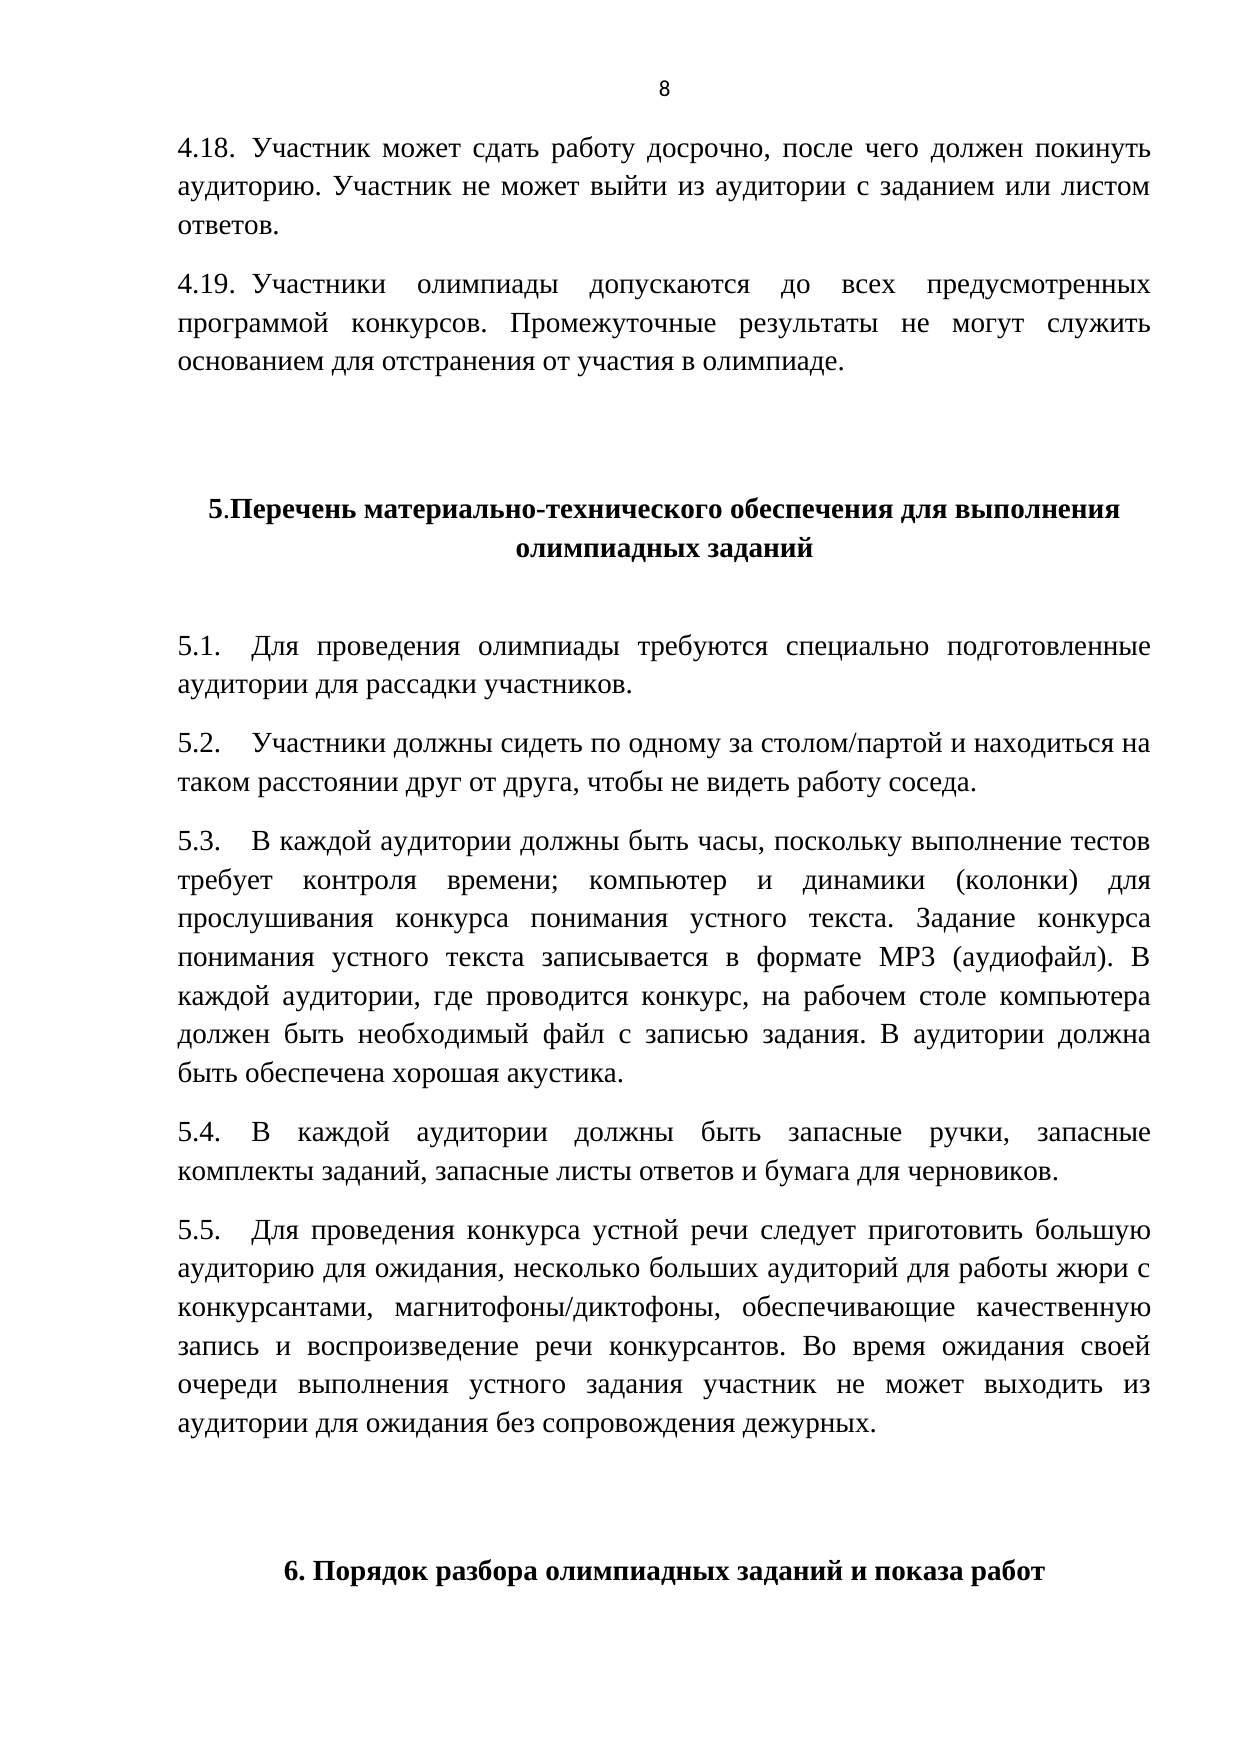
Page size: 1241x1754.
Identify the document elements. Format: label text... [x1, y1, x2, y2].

text 5.2. Участники должны сидеть по одному за столом/партой и находиться на таком расстоянии друг от друга, чтобы не видеть работу соседа. [177, 726, 1152, 798]
text 5.5. Для проведения конкурса устной речи следует приготовить большую аудиторию для ожидания, несколько больших аудиторий для работы жюри с конкурсантами, магнитофоны/диктофоны, обеспечивающие качественную запись и воспроизведение речи конкурсантов. Во время ожидания своей очереди выполнения устного задания участник не может выходить из аудитории для ожидания без сопровождения дежурных. [177, 1212, 1152, 1438]
text 5.1. Для проведения олимпиады требуются специально подготовленные аудитории для рассадки участников. [177, 628, 1152, 700]
subtitle 6. Порядок разбора олимпиадных заданий и показа работ [177, 1553, 1152, 1586]
text 4.18. Участник может сдать работу досрочно, после чего должен покинуть аудиторию. Участник не может выйти из аудитории с заданием или листом ответов. [177, 130, 1152, 240]
text 5.4. В каждой аудитории должны быть запасные ручки, запасные комплекты заданий, запасные листы ответов и бумага для черновиков. [177, 1114, 1152, 1186]
subtitle 5.Перечень материально-технического обеспечения для выполнения олимпиадных заданий [177, 491, 1152, 563]
text 5.3. В каждой аудитории должны быть часы, поскольку выполнение тестов требует контроля времени; компьютер и динамики (колонки) для прослушивания конкурса понимания устного текста. Задание конкурса понимания устного текста записывается в формате MP3 (аудиофайл). В каждой аудитории, где проводится конкурс, на рабочем столе компьютера должен быть необходимый файл с записью задания. В аудитории должна быть обеспечена хорошая акустика. [177, 823, 1152, 1088]
text 4.19. Участники олимпиады допускаются до всех предусмотренных программой конкурсов. Промежуточные результаты не могут служить основанием для отстранения от участия в олимпиаде. [177, 266, 1152, 377]
